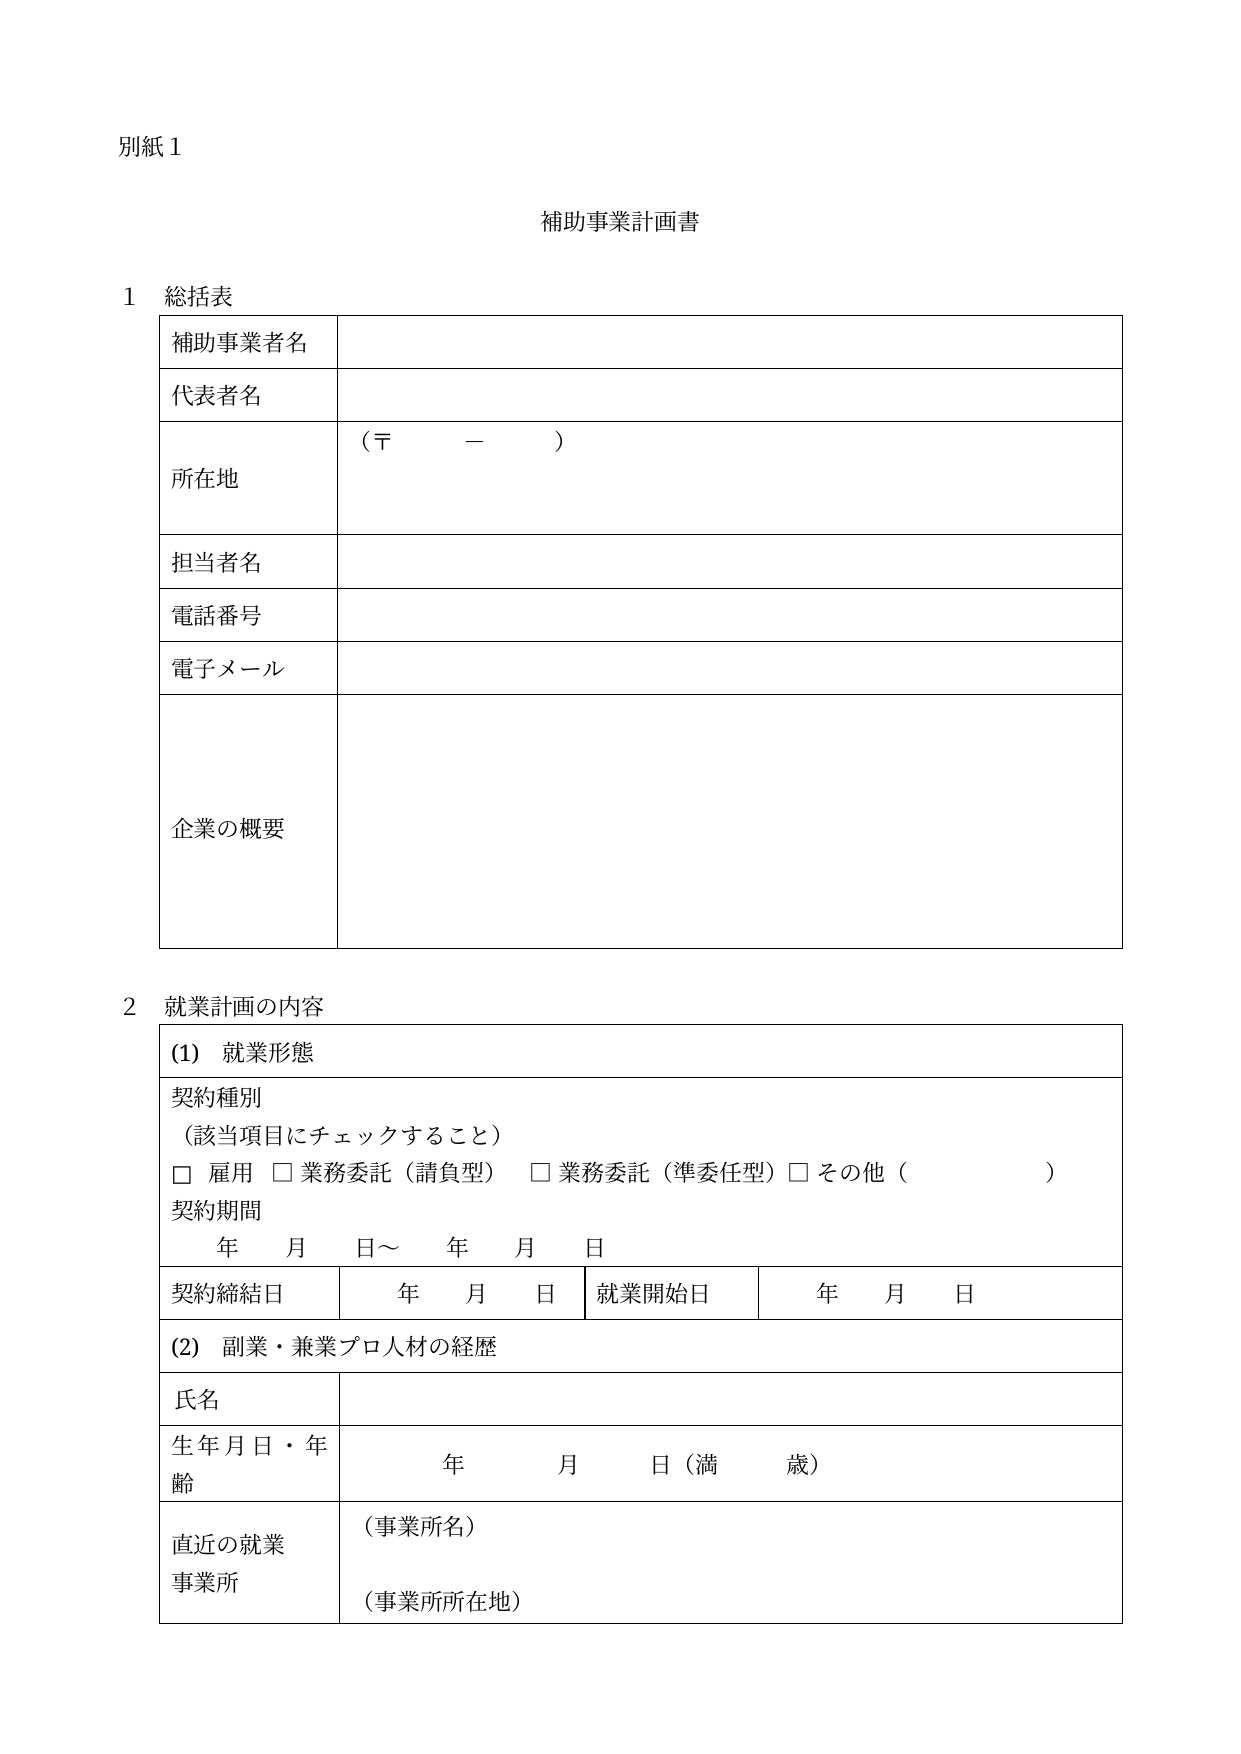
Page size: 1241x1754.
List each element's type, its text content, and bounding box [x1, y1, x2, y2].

table_cell 契約種別 （該当項目にチェックすること） 雇用 □ 業務委託（請負型） □ 業務委託（準委任型）□ その他（ ） 契約期間 年 月 日～ 年 月 日 [160, 1078, 1122, 1266]
table_cell 年 月 日 [759, 1267, 1122, 1319]
table_header 補助事業者名 [160, 316, 337, 368]
table_cell [338, 695, 1122, 948]
text 補助事業計画書 [118, 202, 1122, 239]
table_cell 企業の概要 [160, 695, 337, 948]
table_cell [338, 589, 1122, 641]
table_cell 契約締結日 [160, 1267, 339, 1319]
table_header (1) 就業形態 [160, 1025, 1122, 1077]
table_cell 所在地 [160, 422, 337, 534]
table_cell （〒 － ） [338, 422, 1122, 534]
table_cell 就業開始日 [586, 1267, 758, 1319]
table_cell (2) 副業・兼業プロ人材の経歴 [160, 1320, 1122, 1372]
table_cell 年 月 日（満 歳） [340, 1426, 1122, 1501]
table_cell [340, 1373, 1122, 1425]
table_cell 担当者名 [160, 535, 337, 587]
table_cell （事業所名） （事業所所在地） [340, 1502, 1122, 1623]
table_cell 生年月日・年齢 [160, 1426, 339, 1501]
table_cell 年 月 日 [340, 1267, 584, 1319]
text 別紙１ [118, 127, 1122, 164]
table_cell 氏名 [160, 1373, 339, 1425]
table_cell 代表者名 [160, 369, 337, 421]
table_cell [338, 642, 1122, 694]
table_cell [338, 535, 1122, 587]
text ２ 就業計画の内容 [118, 987, 1122, 1024]
text １ 総括表 [118, 277, 1122, 314]
table_cell 電子メール [160, 642, 337, 694]
table_header [338, 316, 1122, 368]
table_cell [338, 369, 1122, 421]
table_cell 直近の就業 事業所 [160, 1502, 339, 1623]
table_cell 電話番号 [160, 589, 337, 641]
